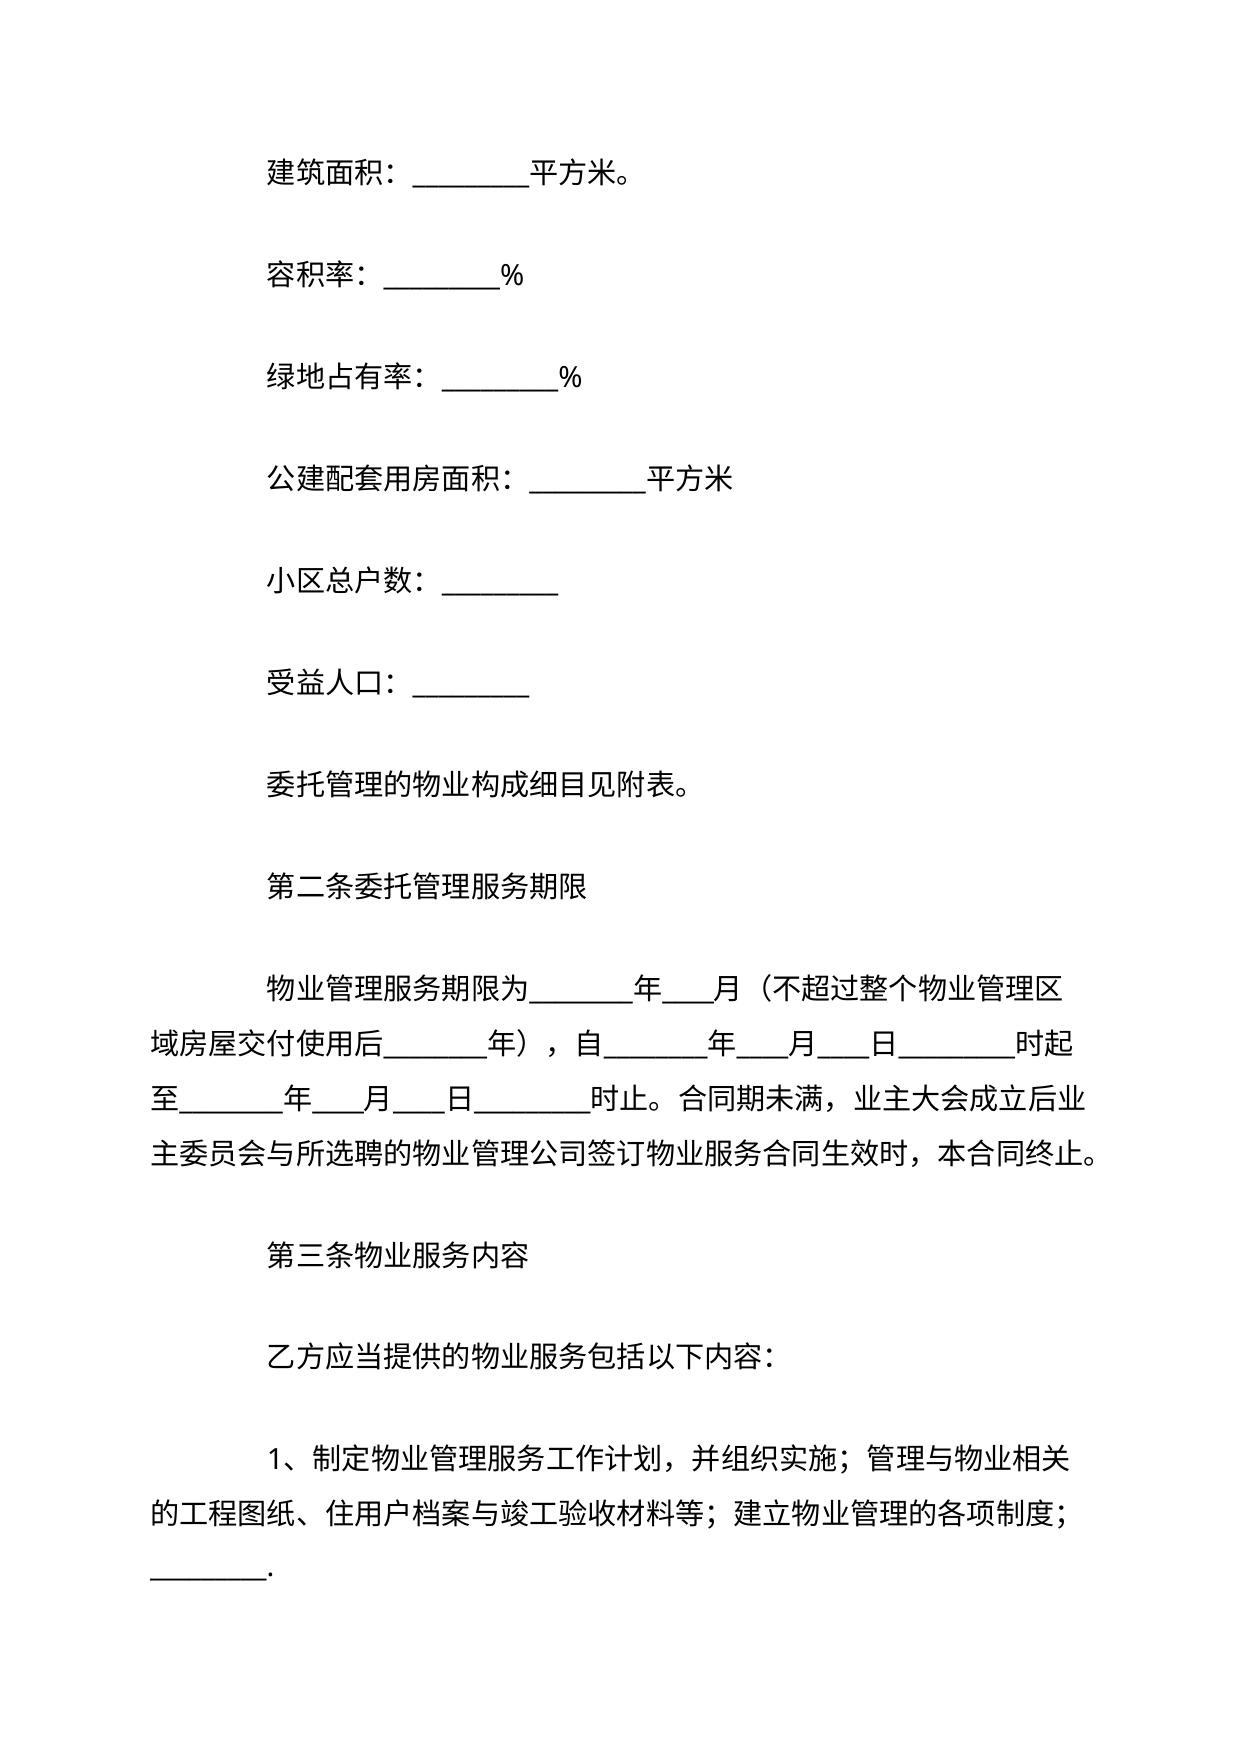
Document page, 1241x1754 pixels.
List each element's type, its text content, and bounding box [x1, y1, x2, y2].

text 绿地占有率：_________% [150, 354, 1090, 396]
text 容积率：_________% [150, 252, 1090, 294]
text 乙方应当提供的物业服务包括以下内容： [150, 1334, 1090, 1376]
text 公建配套用房面积：_________平方米 [150, 456, 1090, 498]
text 委托管理的物业构成细目见附表。 [150, 762, 1090, 804]
text 小区总户数：_________ [150, 558, 1090, 600]
text 第三条物业服务内容 [150, 1232, 1090, 1274]
text 第二条委托管理服务期限 [150, 864, 1090, 906]
text 建筑面积：_________平方米。 [150, 150, 1090, 192]
text 受益人口：_________ [150, 660, 1090, 702]
text 物业管理服务期限为________年____月（不超过整个物业管理区域房屋交付使用后________年），自________年____月____日_________时起至________年____月____日_________时止。合同期未满，业主大会成立后业主委员会与所选聘的物业管理公司签订物业服务合同生效时，本合同终止。 [150, 965, 1090, 1173]
text 1、制定物业管理服务工作计划，并组织实施；管理与物业相关的工程图纸、住用户档案与竣工验收材料等；建立物业管理的各项制度；_________. [150, 1436, 1090, 1584]
